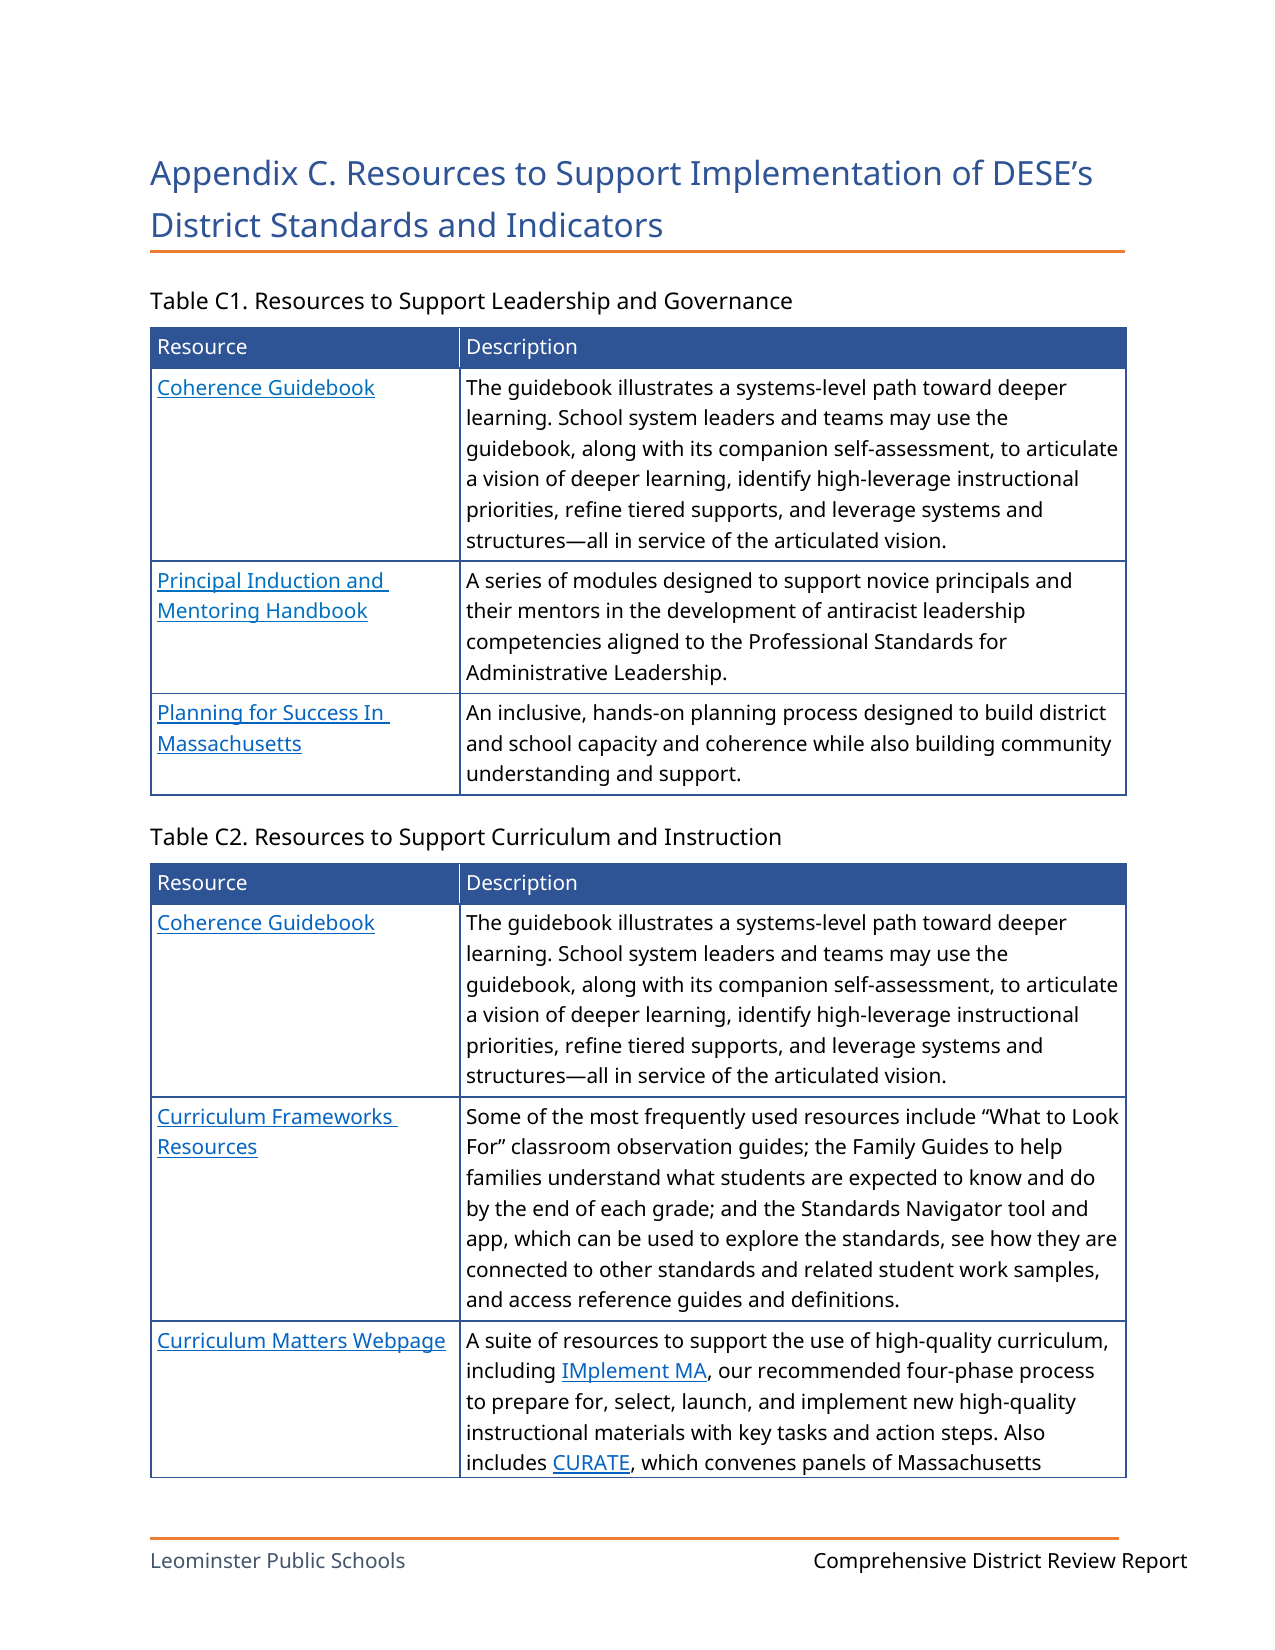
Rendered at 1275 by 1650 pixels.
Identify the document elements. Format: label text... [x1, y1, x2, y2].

table_cell Principal Induction and Mentoring Handbook [152, 562, 459, 692]
table_cell Curriculum Matters Webpage [152, 1322, 459, 1477]
table_cell An inclusive, hands-on planning process designed to build district and school capacity and coherence while also building community understanding and support. [461, 694, 1125, 794]
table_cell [461, 1322, 1125, 1477]
table_cell Planning for Success In Massachusetts [152, 694, 459, 794]
subtitle Appendix C. Resources to Support Implementation of DESE’s District Standards and Indicators [150, 150, 1125, 250]
table_cell The guidebook illustrates a systems-level path toward deeper learning. School system leaders and teams may use the guidebook, along with its companion self-assessment, to articulate a vision of deeper learning, identify high-leverage instructional priorities, refine tiered supports, and leverage systems and structures—all in service of the articulated vision. [461, 369, 1125, 560]
table_cell Coherence Guidebook [152, 369, 459, 560]
title Table C2. Resources to Support Curriculum and Instruction [150, 820, 1125, 852]
table_cell Curriculum Frameworks Resources [152, 1098, 459, 1320]
table_header Resource [152, 864, 459, 903]
table_cell A series of modules designed to support novice principals and their mentors in the development of antiracist leadership competencies aligned to the Professional Standards for Administrative Leadership. [461, 562, 1125, 692]
table_header Resource [152, 328, 459, 367]
table_cell Some of the most frequently used resources include “What to Look For” classroom observation guides; the Family Guides to help families understand what students are expected to know and do by the end of each grade; and the Standards Navigator tool and app, which can be used to explore the standards, see how they are connected to other standards and related student work samples, and access reference guides and definitions. [461, 1098, 1125, 1320]
table_header Description [460, 328, 1125, 367]
table_header Description [460, 864, 1125, 903]
title Table C1. Resources to Support Leadership and Governance [150, 284, 1125, 316]
table_cell The guidebook illustrates a systems-level path toward deeper learning. School system leaders and teams may use the guidebook, along with its companion self-assessment, to articulate a vision of deeper learning, identify high-leverage instructional priorities, refine tiered supports, and leverage systems and structures—all in service of the articulated vision. [461, 905, 1125, 1096]
table_cell Coherence Guidebook [152, 905, 459, 1096]
